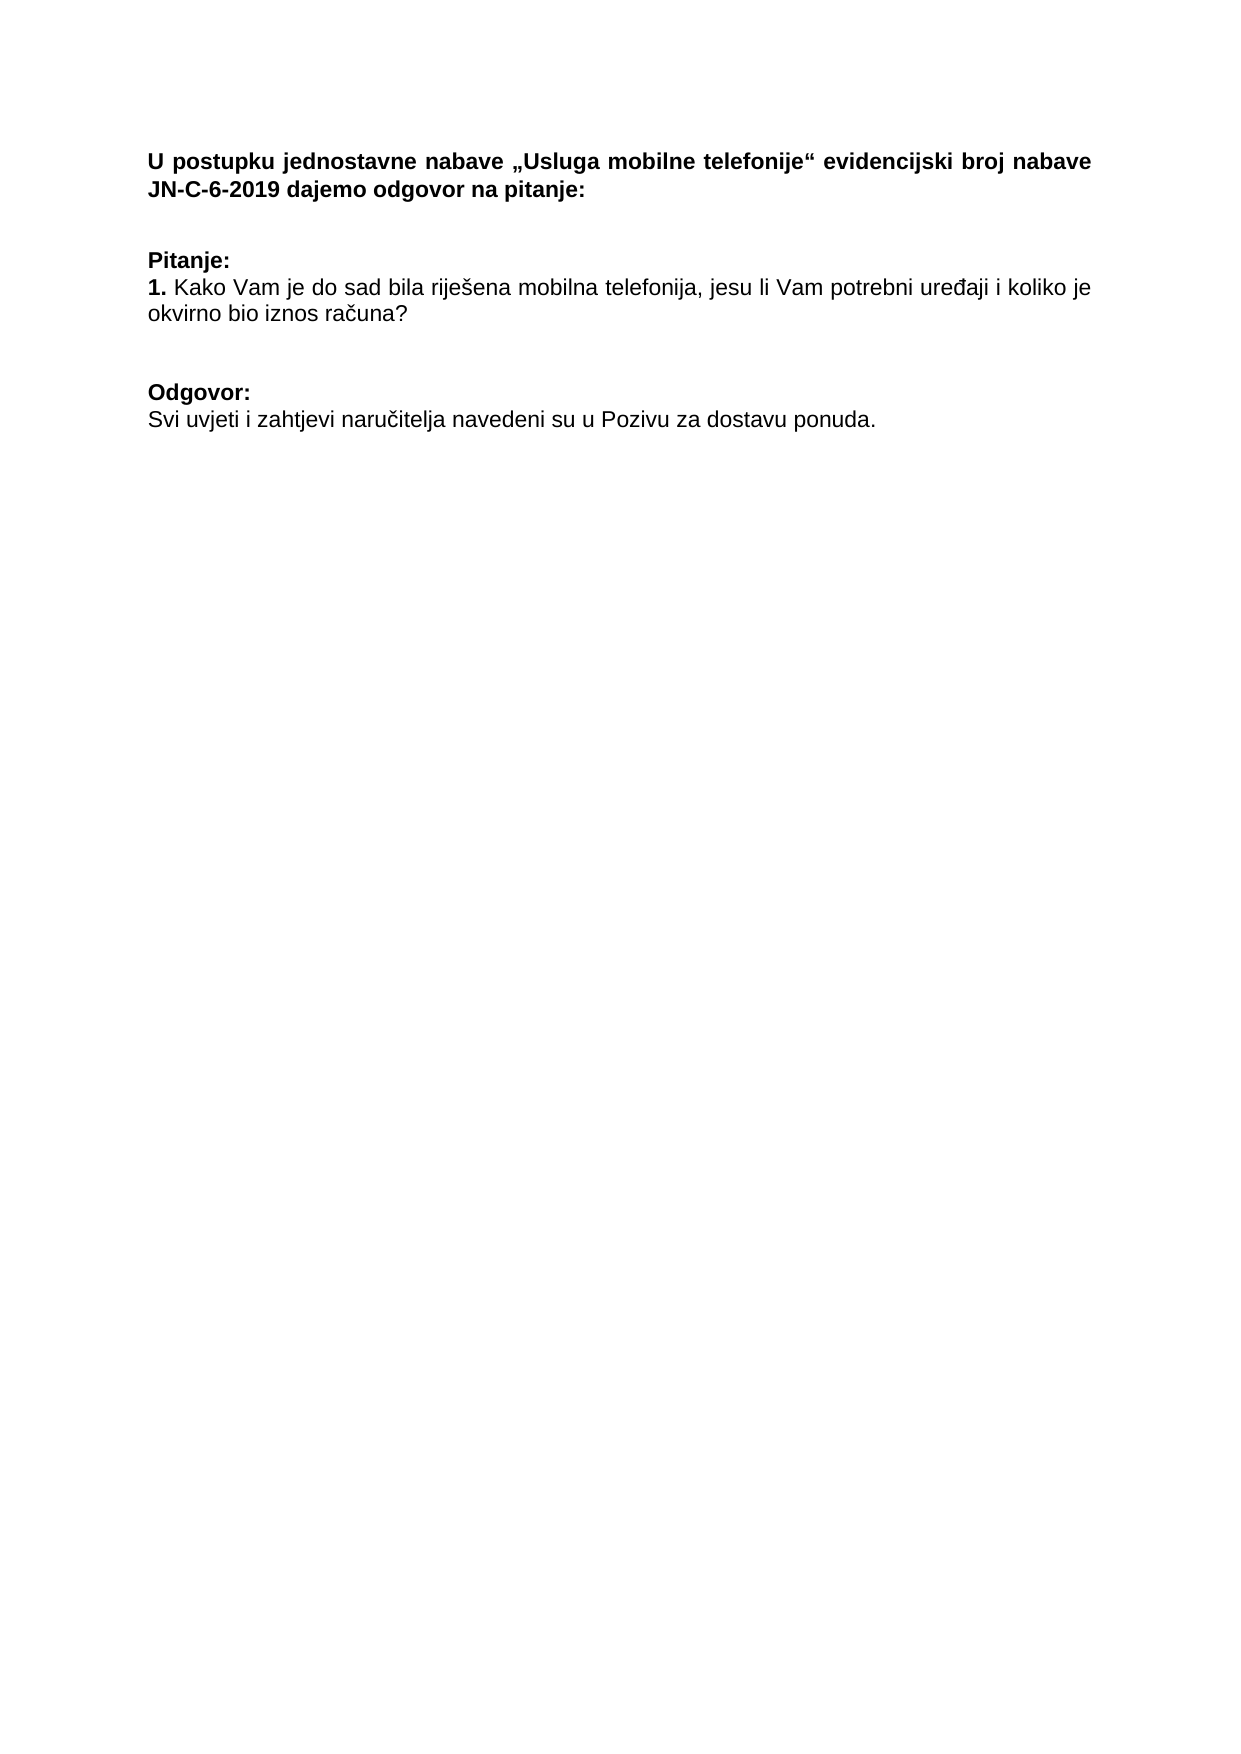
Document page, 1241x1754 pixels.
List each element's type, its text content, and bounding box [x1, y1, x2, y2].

text Odgovor: [148, 379, 1093, 406]
text Svi uvjeti i zahtjevi naručitelja navedeni su u Pozivu za dostavu ponuda. [148, 406, 1093, 432]
text Pitanje: [148, 247, 1093, 274]
text U postupku jednostavne nabave „Usluga mobilne telefonije“ evidencijski broj nabave JN-C-6-2019 dajemo odgovor na pitanje: [147, 148, 1093, 202]
text 1. Kako Vam je do sad bila riješena mobilna telefonija, jesu li Vam potrebni uređaji i koliko je okvirno bio iznos računa? [148, 274, 1093, 327]
